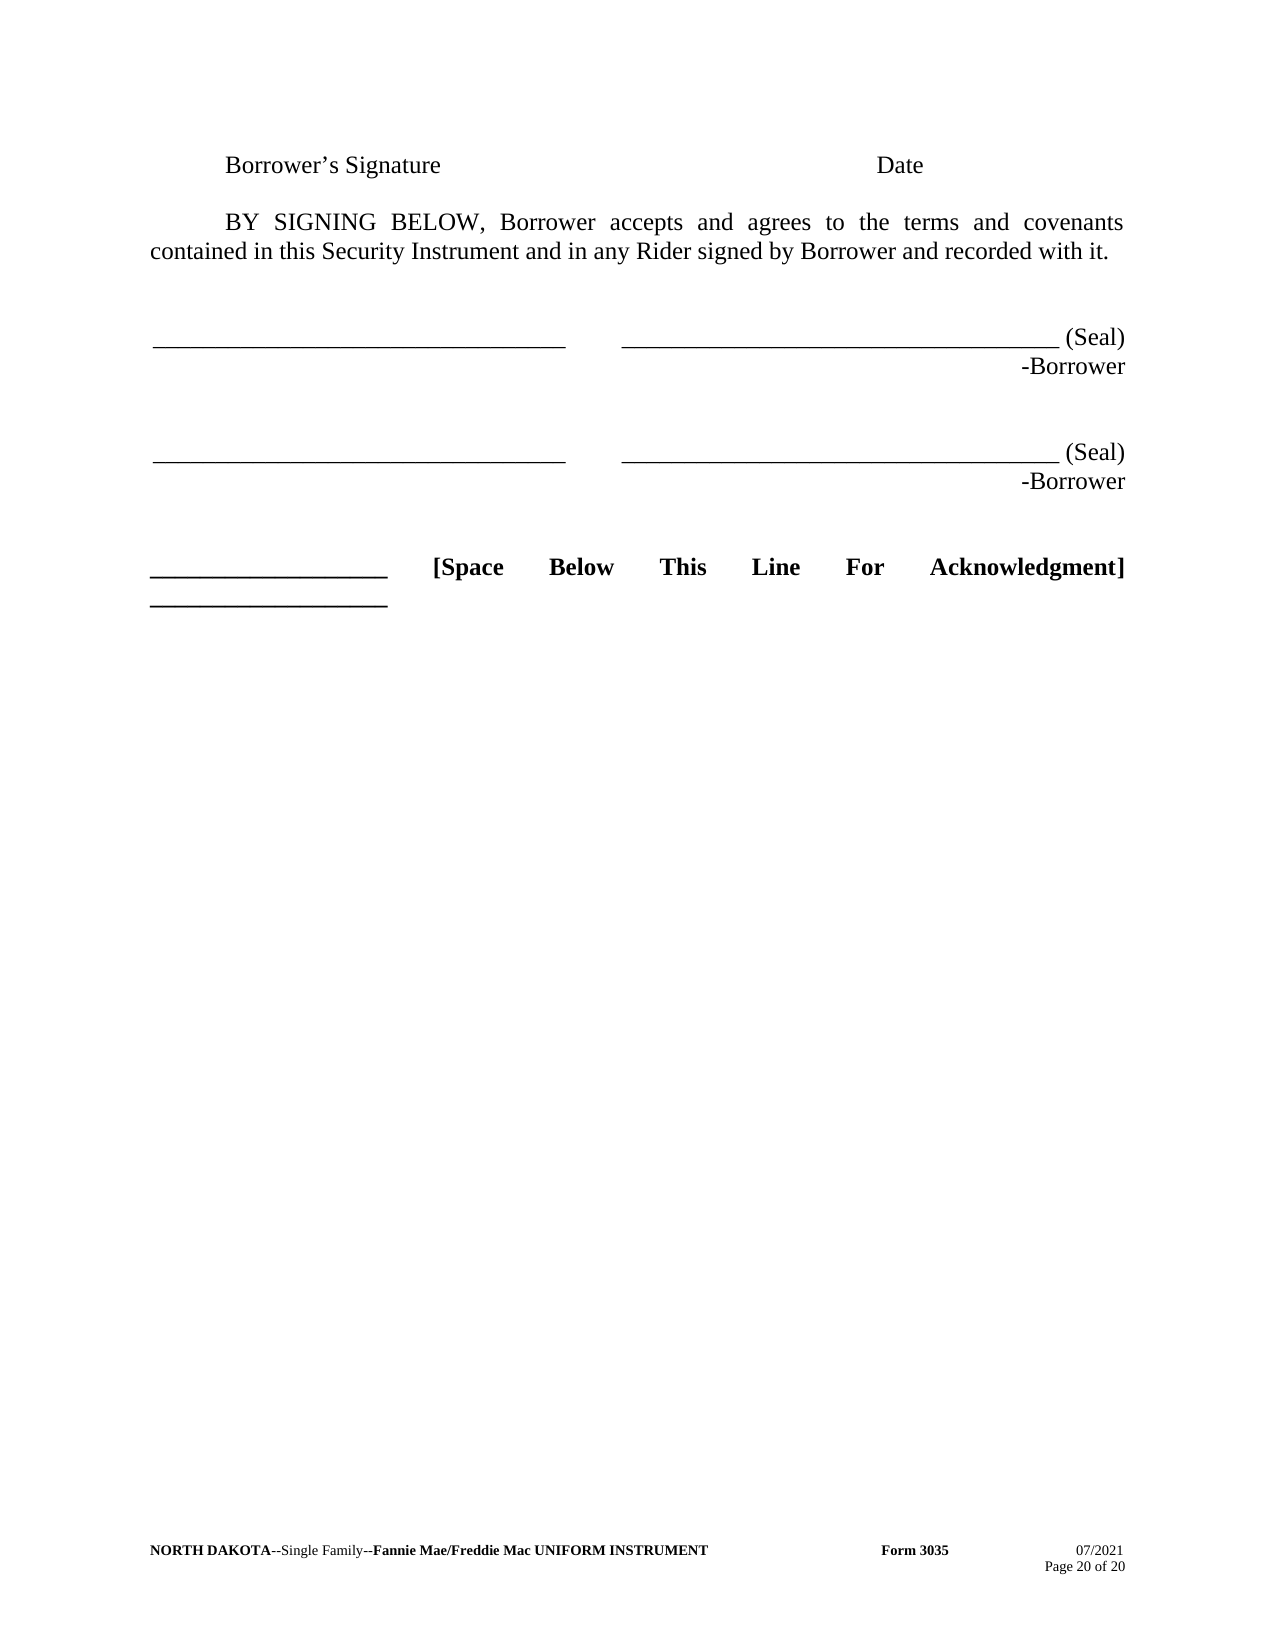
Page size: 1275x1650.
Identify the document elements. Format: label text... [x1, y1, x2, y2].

text ___________________ [Space Below This Line For Acknowledgment] ___________________ [150, 552, 1125, 610]
text -Borrower [150, 351, 1125, 380]
text _________________________________ ___________________________________ (Seal) [150, 322, 1125, 351]
text _________________________________ ___________________________________ (Seal) [150, 437, 1125, 466]
text BY SIGNING BELOW, Borrower accepts and agrees to the terms and covenants contained in this Security Instrument and in any Rider signed by Borrower and recorded with it. [150, 207, 1125, 265]
text Borrower’s Signature Date [150, 150, 1050, 179]
text -Borrower [150, 466, 1125, 495]
